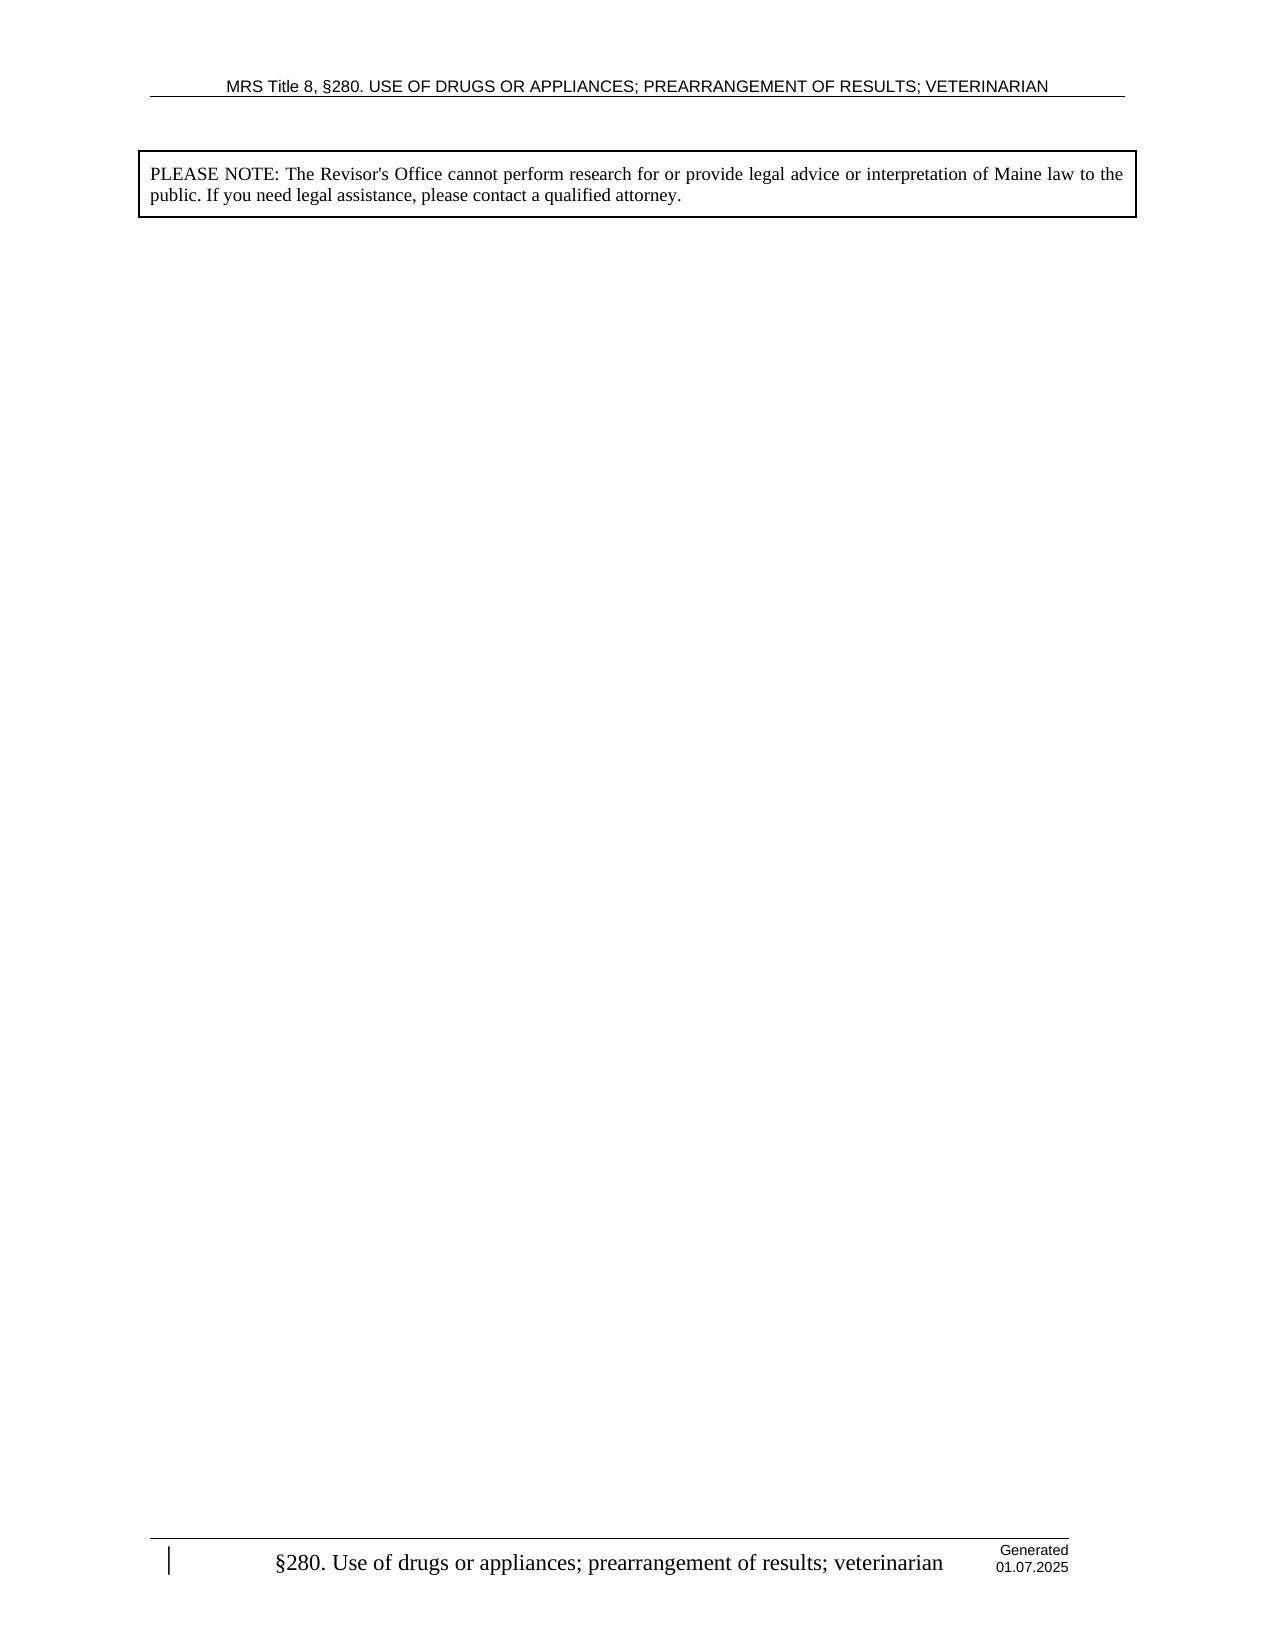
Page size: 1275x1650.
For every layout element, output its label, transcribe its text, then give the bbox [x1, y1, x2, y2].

text PLEASE NOTE: The Revisor's Office cannot perform research for or provide legal advice or interpretation of Maine law to the public. If you need legal assistance, please contact a qualified attorney. [140, 152, 1135, 216]
